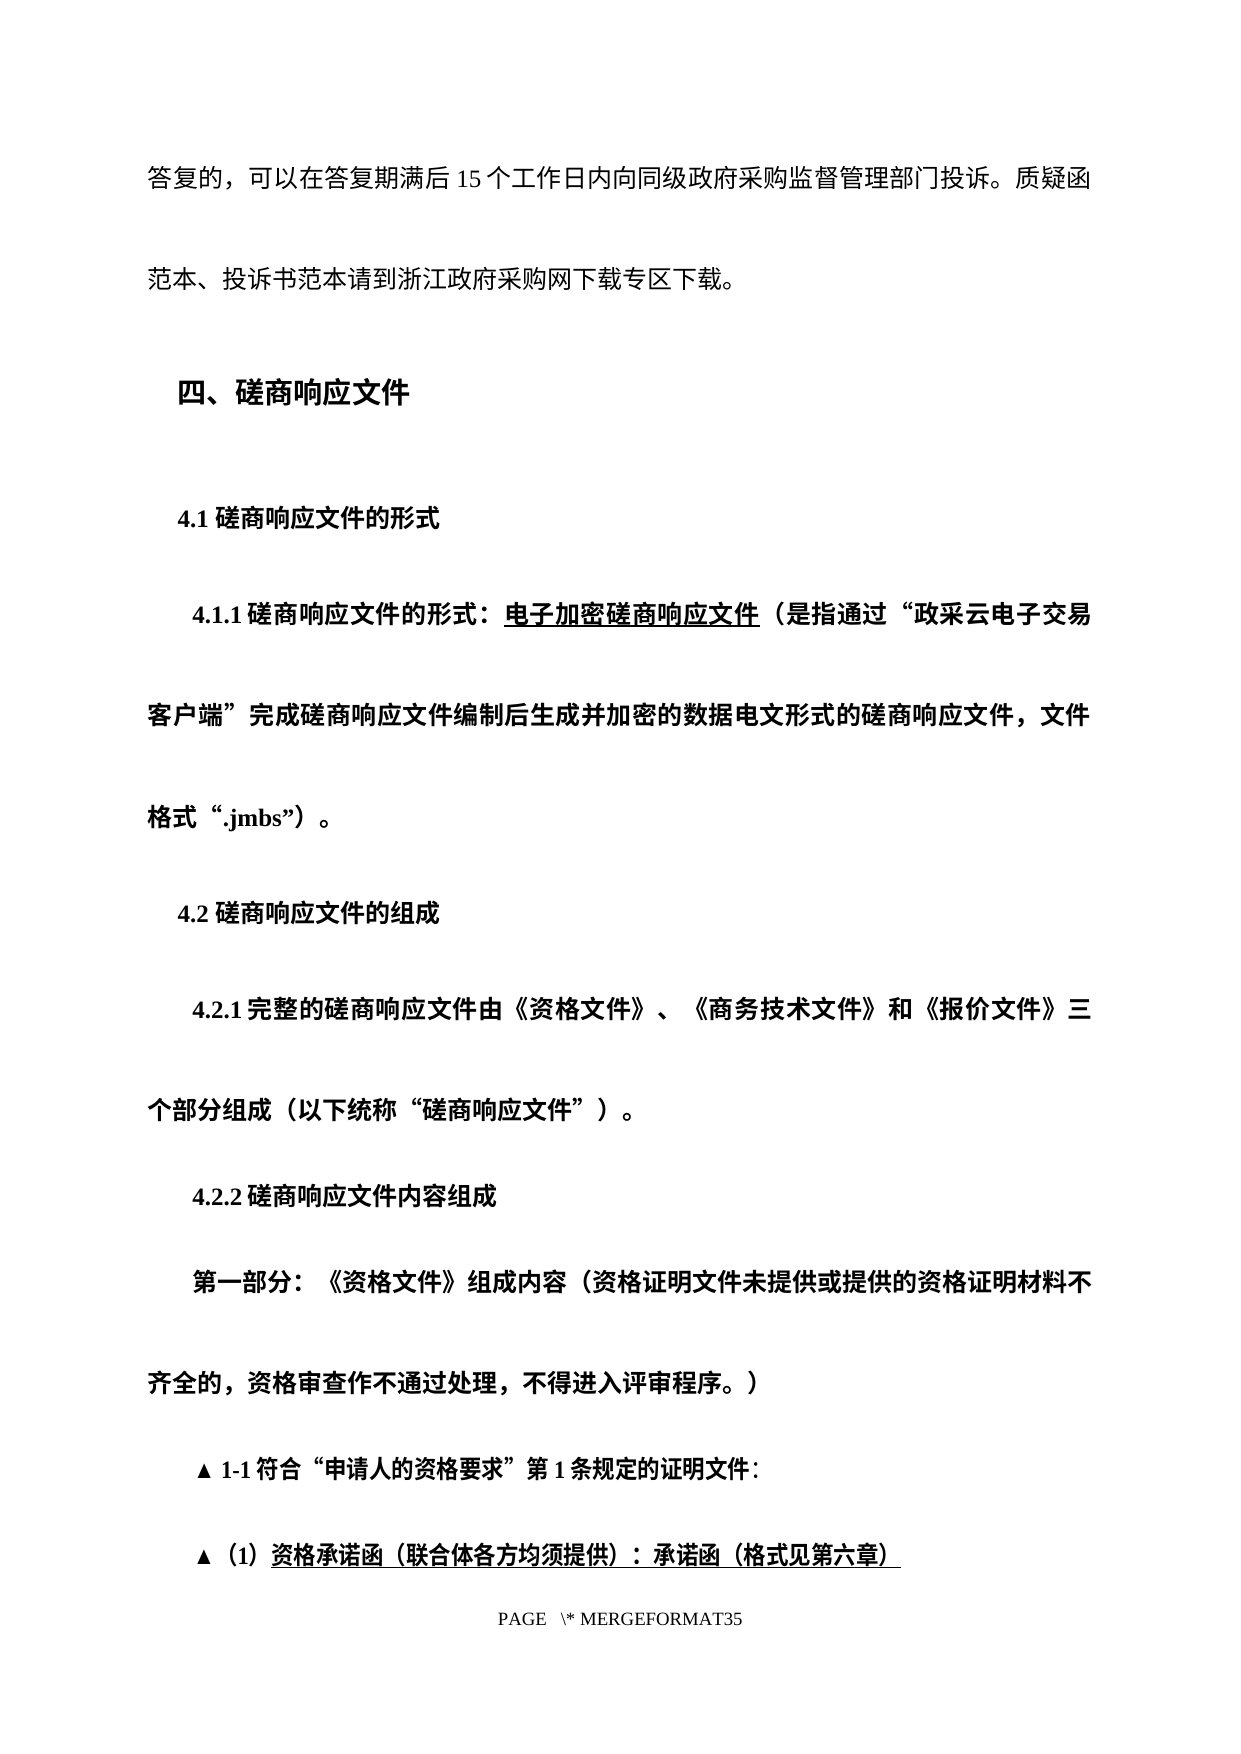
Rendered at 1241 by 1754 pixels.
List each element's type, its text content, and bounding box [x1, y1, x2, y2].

text ▲ 1-1 符合“申请人的资格要求”第1条规定的证明文件： [148, 1434, 1093, 1502]
text 4.1.1磋商响应文件的形式：电子加密磋商响应文件（是指通过“政采云电子交易客户端”完成磋商响应文件编制后生成并加密的数据电文形式的磋商响应文件，文件格式“.jmbs”）。 [148, 578, 1093, 849]
text 4.2.2磋商响应文件内容组成 [148, 1161, 1093, 1228]
text 四、磋商响应文件 [148, 357, 1093, 424]
text 4.1 磋商响应文件的形式 [148, 482, 1093, 550]
text 4.2 磋商响应文件的组成 [148, 877, 1093, 945]
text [148, 142, 1093, 312]
text ▲（1）资格承诺函（联合体各方均须提供）：承诺函（格式见第六章） [148, 1520, 1093, 1587]
text 4.2.1完整的磋商响应文件由《资格文件》、《商务技术文件》和《报价文件》三个部分组成（以下统称“磋商响应文件”）。 [148, 973, 1093, 1143]
text 第一部分：《资格文件》组成内容（资格证明文件未提供或提供的资格证明材料不齐全的，资格审查作不通过处理，不得进入评审程序。） [148, 1247, 1093, 1416]
